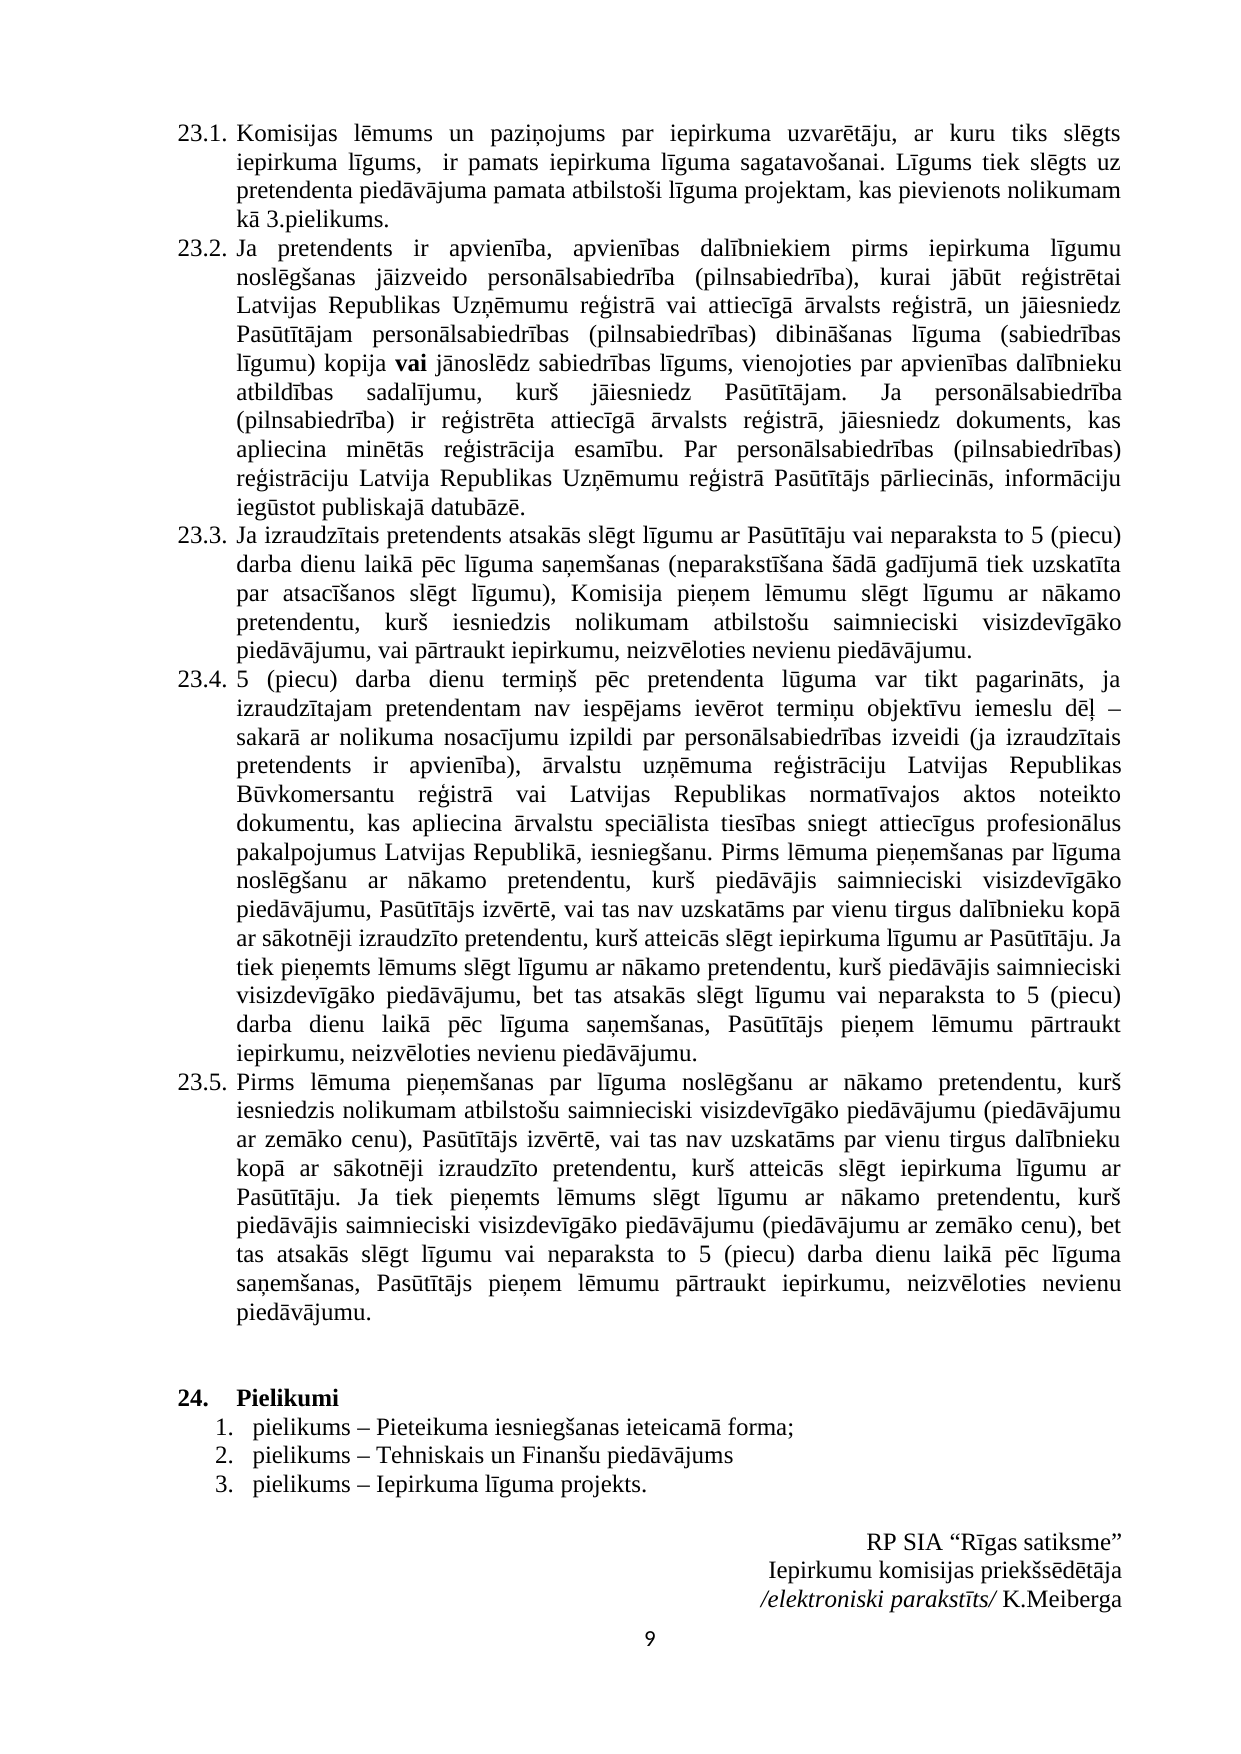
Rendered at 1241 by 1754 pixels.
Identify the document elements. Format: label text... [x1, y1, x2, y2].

list Komisijas lēmums un paziņojums par iepirkuma uzvarētāju, ar kuru tiks slēgts iepirkuma līgums, ir pamats iepirkuma līguma sagatavošanai. Līgums tiek slēgts uz pretendenta piedāvājuma pamata atbilstoši līguma projektam, kas pievienots nolikumam kā 3.pielikums. [177, 118, 1122, 233]
text RP SIA “Rīgas satiksme” [177, 1527, 1122, 1556]
text /elektroniski parakstīts/ K.Meiberga [177, 1584, 1122, 1613]
list Pielikumi [177, 1383, 1122, 1412]
list pielikums – Pieteikuma iesniegšanas ieteicamā forma; [215, 1412, 1122, 1441]
list Ja pretendents ir apvienība, apvienības dalībniekiem pirms iepirkuma līgumu noslēgšanas jāizveido personālsabiedrība (pilnsabiedrība), kurai jābūt reģistrētai Latvijas Republikas Uzņēmumu reģistrā vai attiecīgā ārvalsts reģistrā, un jāiesniedz Pasūtītājam personālsabiedrības (pilnsabiedrības) dibināšanas līguma (sabiedrības līgumu) kopija vai jānoslēdz sabiedrības līgums, vienojoties par apvienības dalībnieku atbildības sadalījumu, kurš jāiesniedz Pasūtītājam. Ja personālsabiedrība (pilnsabiedrība) ir reģistrēta attiecīgā ārvalsts reģistrā, jāiesniedz dokuments, kas apliecina minētās reģistrācija esamību. Par personālsabiedrības (pilnsabiedrības) reģistrāciju Latvija Republikas Uzņēmumu reģistrā Pasūtītājs pārliecinās, informāciju iegūstot publiskajā datubāzē. [177, 233, 1122, 521]
list 5 (piecu) darba dienu termiņš pēc pretendenta lūguma var tikt pagarināts, ja izraudzītajam pretendentam nav iespējams ievērot termiņu objektīvu iemeslu dēļ – sakarā ar nolikuma nosacījumu izpildi par personālsabiedrības izveidi (ja izraudzītais pretendents ir apvienība), ārvalstu uzņēmuma reģistrāciju Latvijas Republikas Būvkomersantu reģistrā vai Latvijas Republikas normatīvajos aktos noteikto dokumentu, kas apliecina ārvalstu speciālista tiesības sniegt attiecīgus profesionālus pakalpojumus Latvijas Republikā, iesniegšanu. Pirms lēmuma pieņemšanas par līguma noslēgšanu ar nākamo pretendentu, kurš piedāvājis saimnieciski visizdevīgāko piedāvājumu, Pasūtītājs izvērtē, vai tas nav uzskatāms par vienu tirgus dalībnieku kopā ar sākotnēji izraudzīto pretendentu, kurš atteicās slēgt iepirkuma līgumu ar Pasūtītāju. Ja tiek pieņemts lēmums slēgt līgumu ar nākamo pretendentu, kurš piedāvājis saimnieciski visizdevīgāko piedāvājumu, bet tas atsakās slēgt līgumu vai neparaksta to 5 (piecu) darba dienu laikā pēc līguma saņemšanas, Pasūtītājs pieņem lēmumu pārtraukt iepirkumu, neizvēloties nevienu piedāvājumu. [177, 664, 1122, 1067]
list Pirms lēmuma pieņemšanas par līguma noslēgšanu ar nākamo pretendentu, kurš iesniedzis nolikumam atbilstošu saimnieciski visizdevīgāko piedāvājumu (piedāvājumu ar zemāko cenu), Pasūtītājs izvērtē, vai tas nav uzskatāms par vienu tirgus dalībnieku kopā ar sākotnēji izraudzīto pretendentu, kurš atteicās slēgt iepirkuma līgumu ar Pasūtītāju. Ja tiek pieņemts lēmums slēgt līgumu ar nākamo pretendentu, kurš piedāvājis saimnieciski visizdevīgāko piedāvājumu (piedāvājumu ar zemāko cenu), bet tas atsakās slēgt līgumu vai neparaksta to 5 (piecu) darba dienu laikā pēc līguma saņemšanas, Pasūtītājs pieņem lēmumu pārtraukt iepirkumu, neizvēloties nevienu piedāvājumu. [177, 1067, 1122, 1326]
text Iepirkumu komisijas priekšsēdētāja [177, 1556, 1122, 1584]
list pielikums – Iepirkuma līguma projekts. [215, 1469, 1122, 1498]
list pielikums – Tehniskais un Finanšu piedāvājums [215, 1441, 1122, 1469]
list Ja izraudzītais pretendents atsakās slēgt līgumu ar Pasūtītāju vai neparaksta to 5 (piecu) darba dienu laikā pēc līguma saņemšanas (neparakstīšana šādā gadījumā tiek uzskatīta par atsacīšanos slēgt līgumu), Komisija pieņem lēmumu slēgt līgumu ar nākamo pretendentu, kurš iesniedzis nolikumam atbilstošu saimnieciski visizdevīgāko piedāvājumu, vai pārtraukt iepirkumu, neizvēloties nevienu piedāvājumu. [177, 521, 1122, 664]
